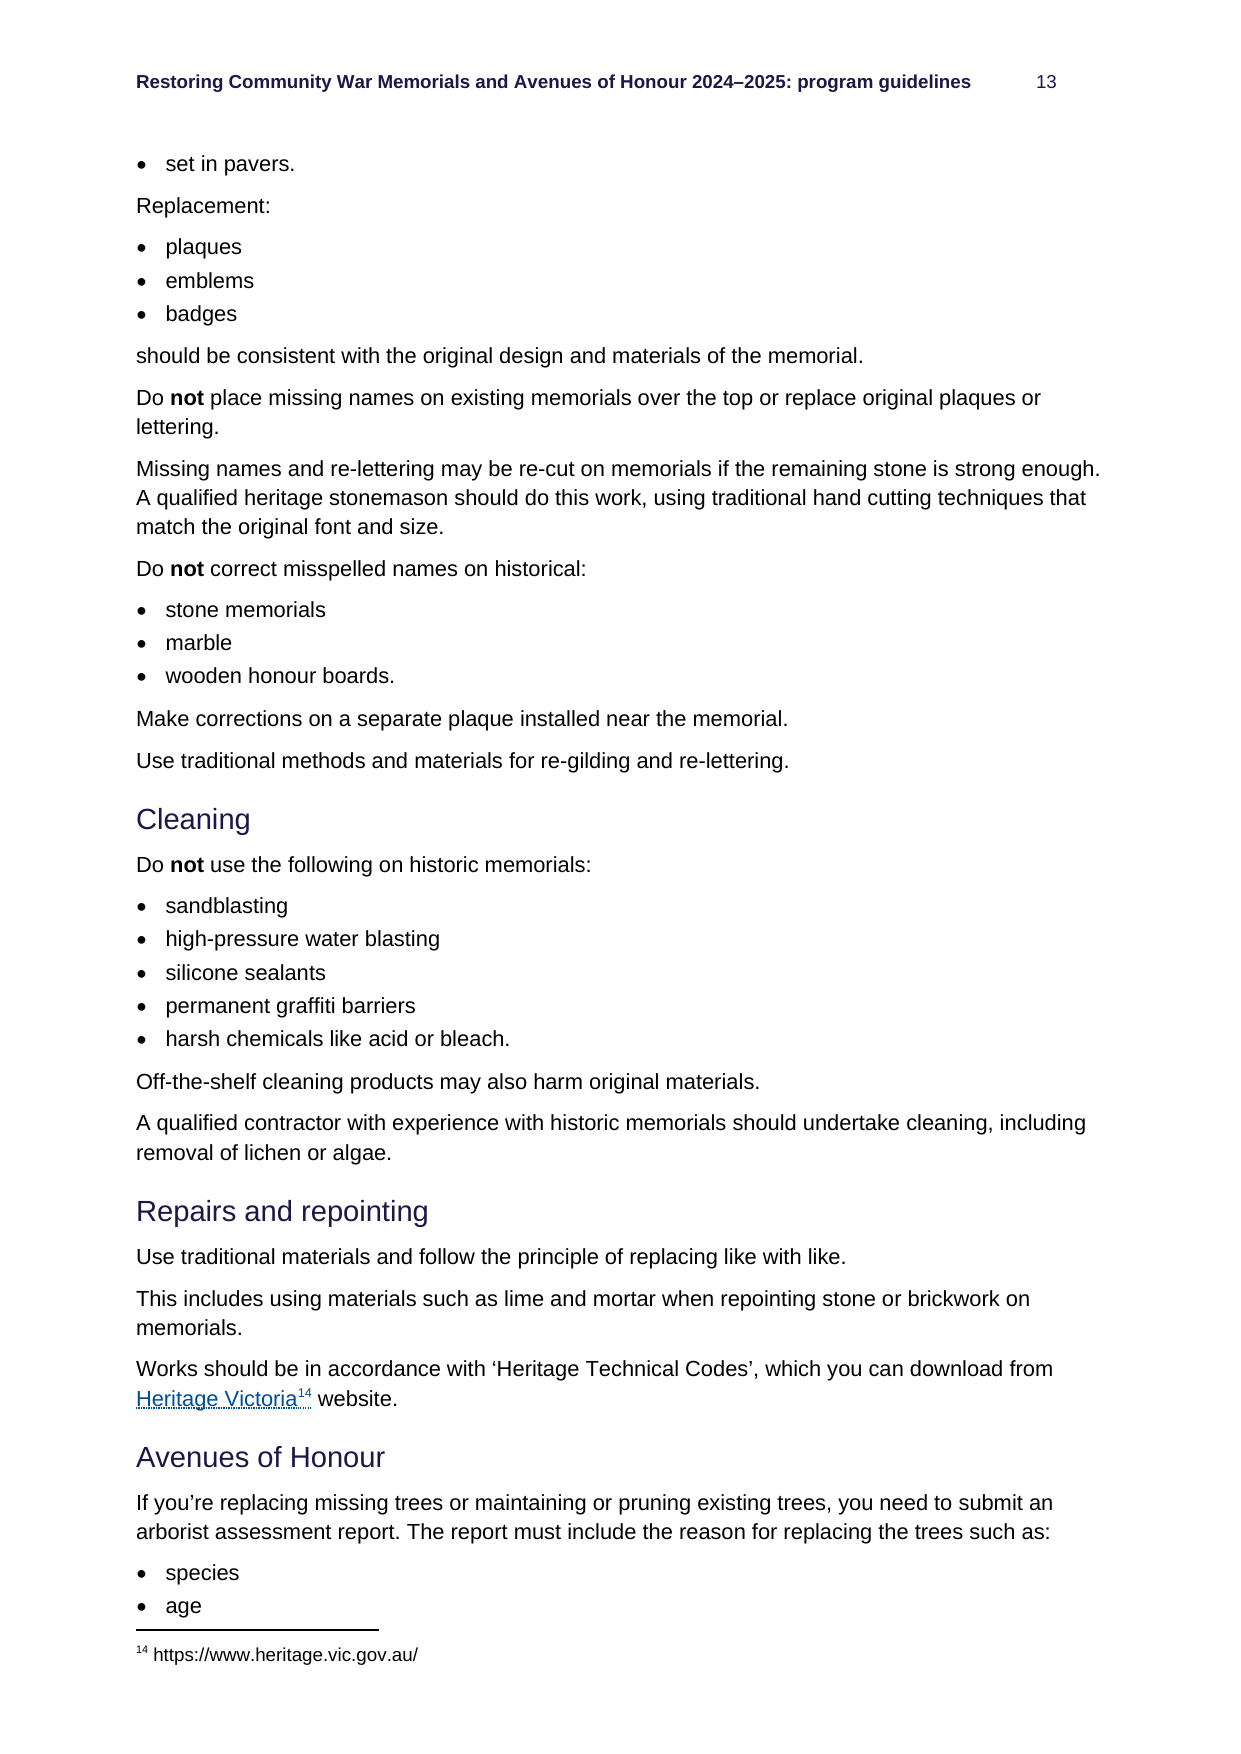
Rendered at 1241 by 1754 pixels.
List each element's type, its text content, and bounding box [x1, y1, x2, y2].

text Works should be in accordance with ‘Heritage Technical Codes’, which you can download from Heritage Victoria website. [136, 1352, 1104, 1411]
text sandblasting [136, 889, 1104, 919]
text plaques [136, 231, 1104, 260]
text Use traditional materials and follow the principle of replacing like with like. [136, 1240, 1104, 1269]
text set in pavers. [136, 148, 1104, 177]
text Off-the-shelf cleaning products may also harm original materials. [136, 1064, 1104, 1094]
text A qualified contractor with experience with historic memorials should undertake cleaning, including removal of lichen or algae. [136, 1106, 1104, 1164]
text wooden honour boards. [136, 660, 1104, 689]
text high-pressure water blasting [136, 923, 1104, 952]
text Do not correct misspelled names on historical: [136, 552, 1104, 581]
text Replacement: [136, 189, 1104, 218]
text Do not place missing names on existing memorials over the top or replace original plaques or lettering. [136, 381, 1104, 439]
text species [136, 1557, 1104, 1586]
text harsh chemicals like acid or bleach. [136, 1023, 1104, 1052]
text This includes using materials such as lime and mortar when repointing stone or brickwork on memorials. [136, 1281, 1104, 1340]
subtitle Repairs and repointing [136, 1194, 1104, 1227]
subtitle Cleaning [136, 802, 1104, 835]
text age [136, 1590, 1104, 1619]
subtitle Avenues of Honour [136, 1440, 1104, 1473]
text Make corrections on a separate plaque installed near the memorial. [136, 702, 1104, 731]
text emblems [136, 264, 1104, 293]
text marble [136, 627, 1104, 656]
text Missing names and re-lettering may be re-cut on memorials if the remaining stone is strong enough. A qualified heritage stonemason should do this work, using traditional hand cutting techniques that match the original font and size. [136, 452, 1104, 539]
text Do not use the following on historic memorials: [136, 848, 1104, 877]
text If you’re replacing missing trees or maintaining or pruning existing trees, you need to submit an arborist assessment report. The report must include the reason for replacing the trees such as: [136, 1486, 1104, 1544]
text Use traditional methods and materials for re-gilding and re-lettering. [136, 743, 1104, 773]
text permanent graffiti barriers [136, 989, 1104, 1019]
text silicone sealants [136, 956, 1104, 985]
text badges [136, 298, 1104, 327]
text stone memorials [136, 593, 1104, 623]
text should be consistent with the original design and materials of the memorial. [136, 339, 1104, 368]
